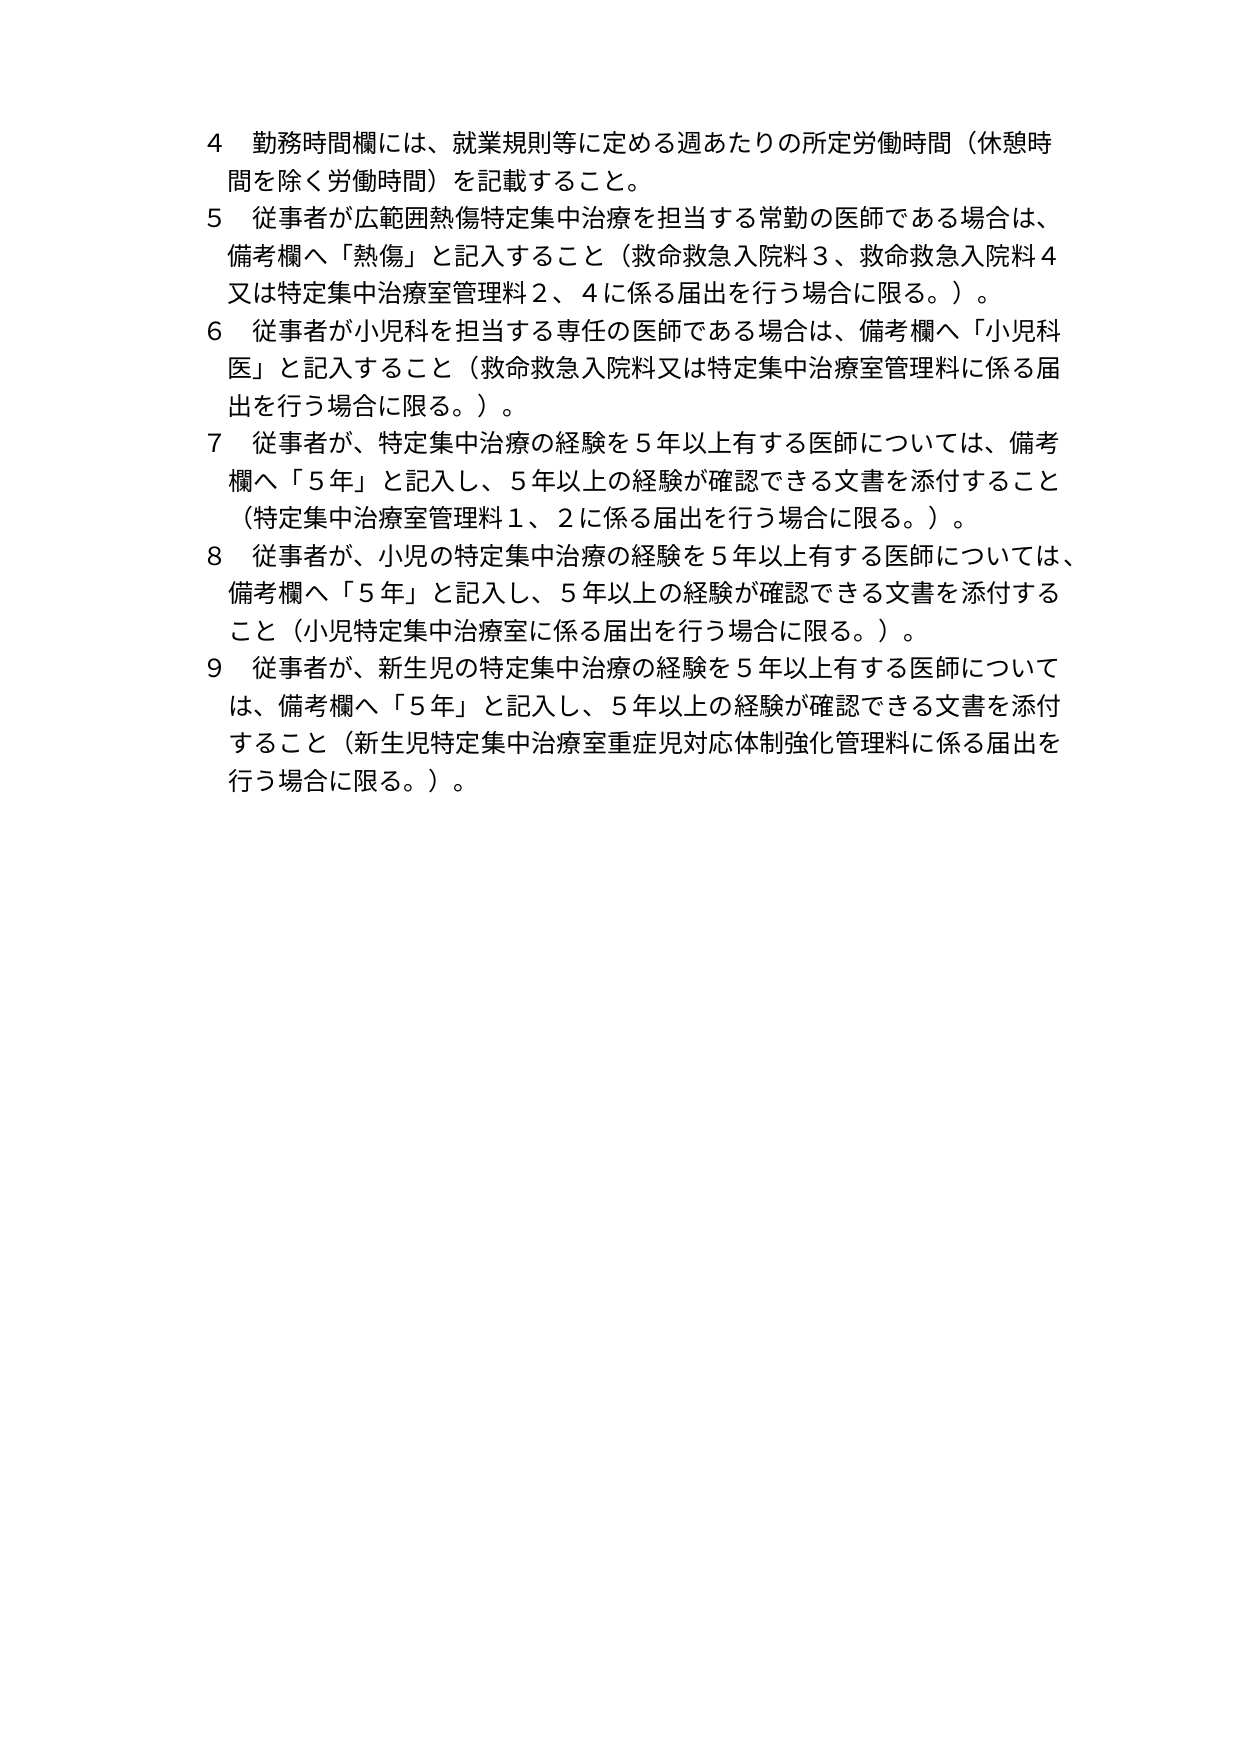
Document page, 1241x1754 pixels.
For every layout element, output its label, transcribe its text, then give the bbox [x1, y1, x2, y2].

text ９ 従事者が、新生児の特定集中治療の経験を５年以上有する医師については、備考欄へ「５年」と記入し、５年以上の経験が確認できる文書を添付すること（新生児特定集中治療室重症児対応体制強化管理料に係る届出を行う場合に限る。）。 [202, 648, 1063, 798]
text ４ 勤務時間欄には、就業規則等に定める週あたりの所定労働時間（休憩時 [177, 123, 1063, 160]
text ５ 従事者が広範囲熱傷特定集中治療を担当する常勤の医師である場合は、備考欄へ「熱傷」と記入すること（救命救急入院料３、救命救急入院料４又は特定集中治療室管理料２、４に係る届出を行う場合に限る。）。 [202, 198, 1063, 310]
text ６ 従事者が小児科を担当する専任の医師である場合は、備考欄へ「小児科医」と記入すること（救命救急入院料又は特定集中治療室管理料に係る届出を行う場合に限る。）。 [202, 310, 1063, 423]
text 間を除く労働時間）を記載すること。 [177, 160, 1063, 198]
text ８ 従事者が、小児の特定集中治療の経験を５年以上有する医師については、備考欄へ「５年」と記入し、５年以上の経験が確認できる文書を添付すること（小児特定集中治療室に係る届出を行う場合に限る。）。 [202, 535, 1063, 648]
text ７ 従事者が、特定集中治療の経験を５年以上有する医師については、備考欄へ「５年」と記入し、５年以上の経験が確認できる文書を添付すること（特定集中治療室管理料１、２に係る届出を行う場合に限る。）。 [202, 423, 1063, 535]
